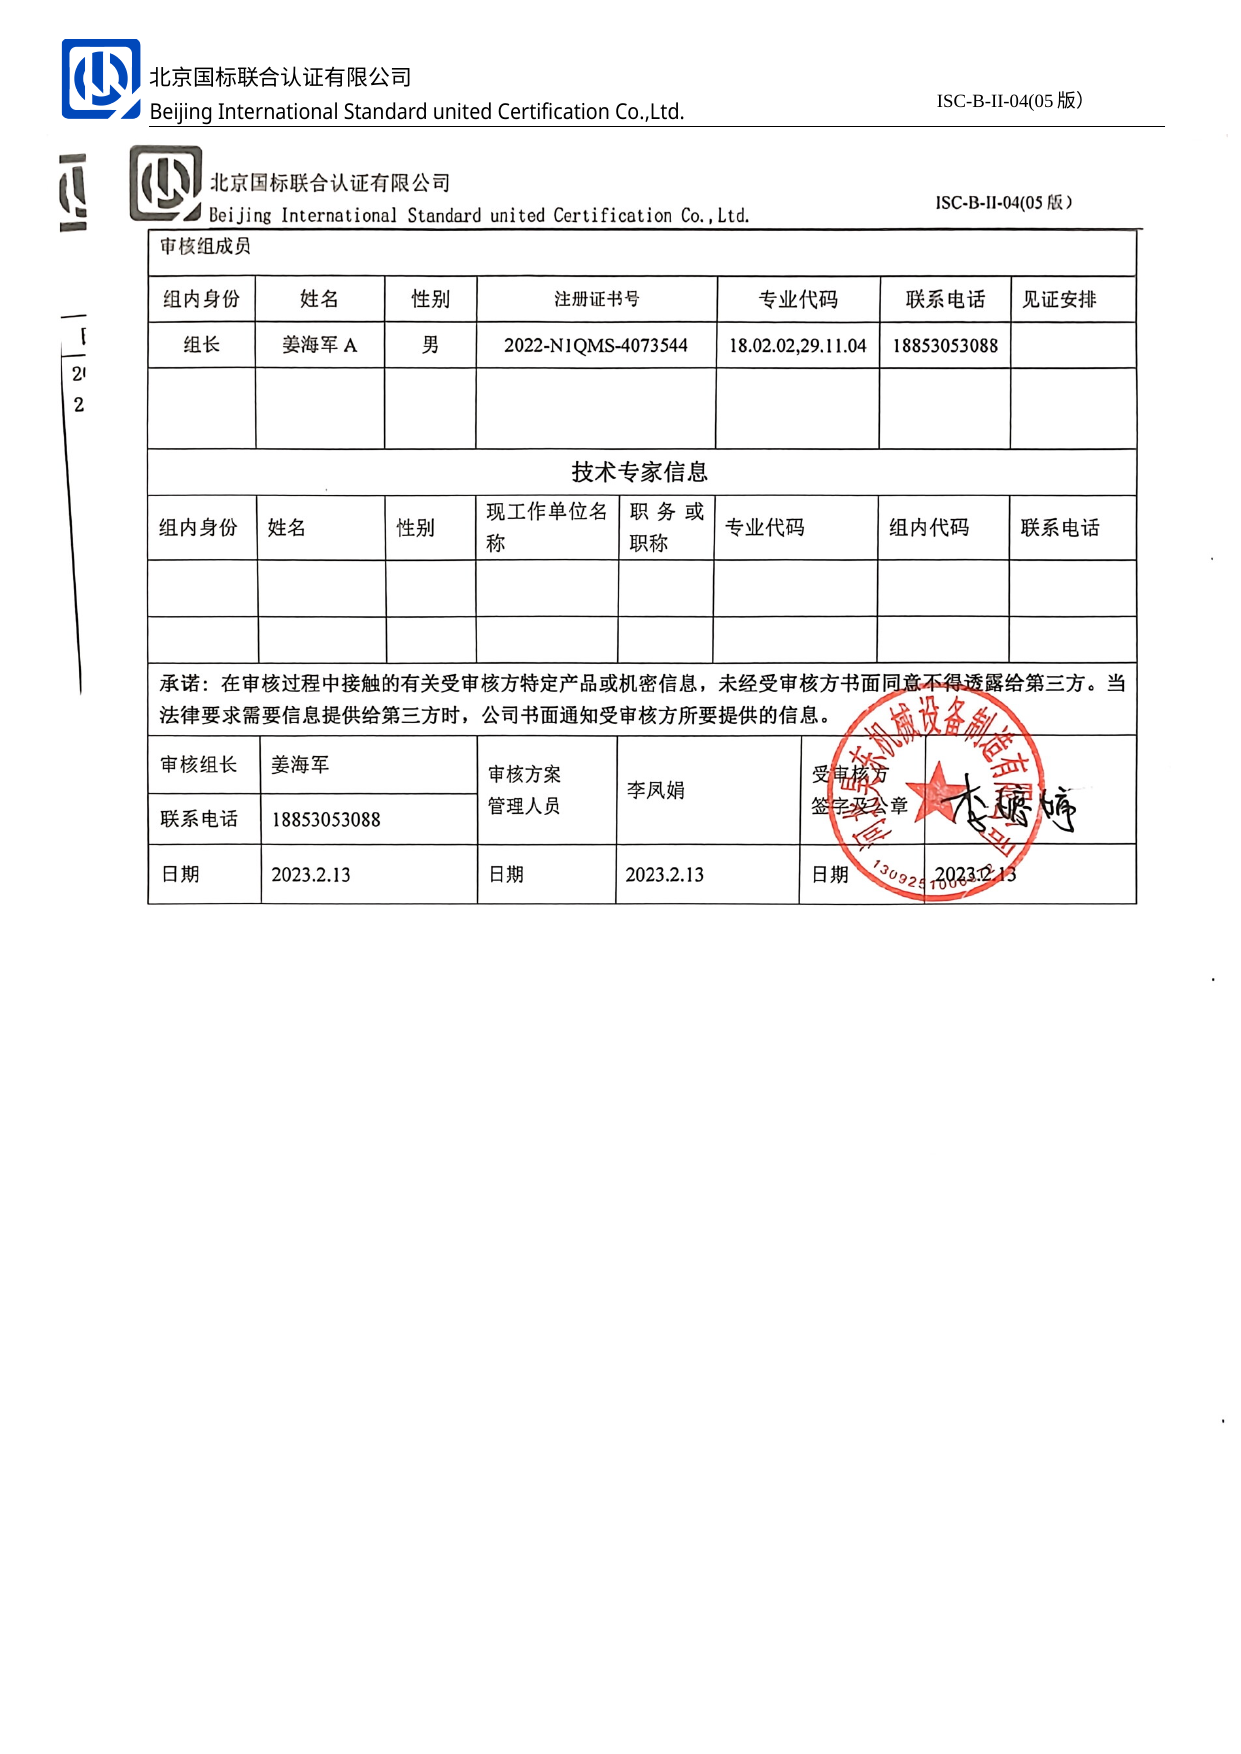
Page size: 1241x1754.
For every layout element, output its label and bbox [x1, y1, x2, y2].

picture [61, 39, 141, 119]
picture [46, 134, 1228, 1754]
